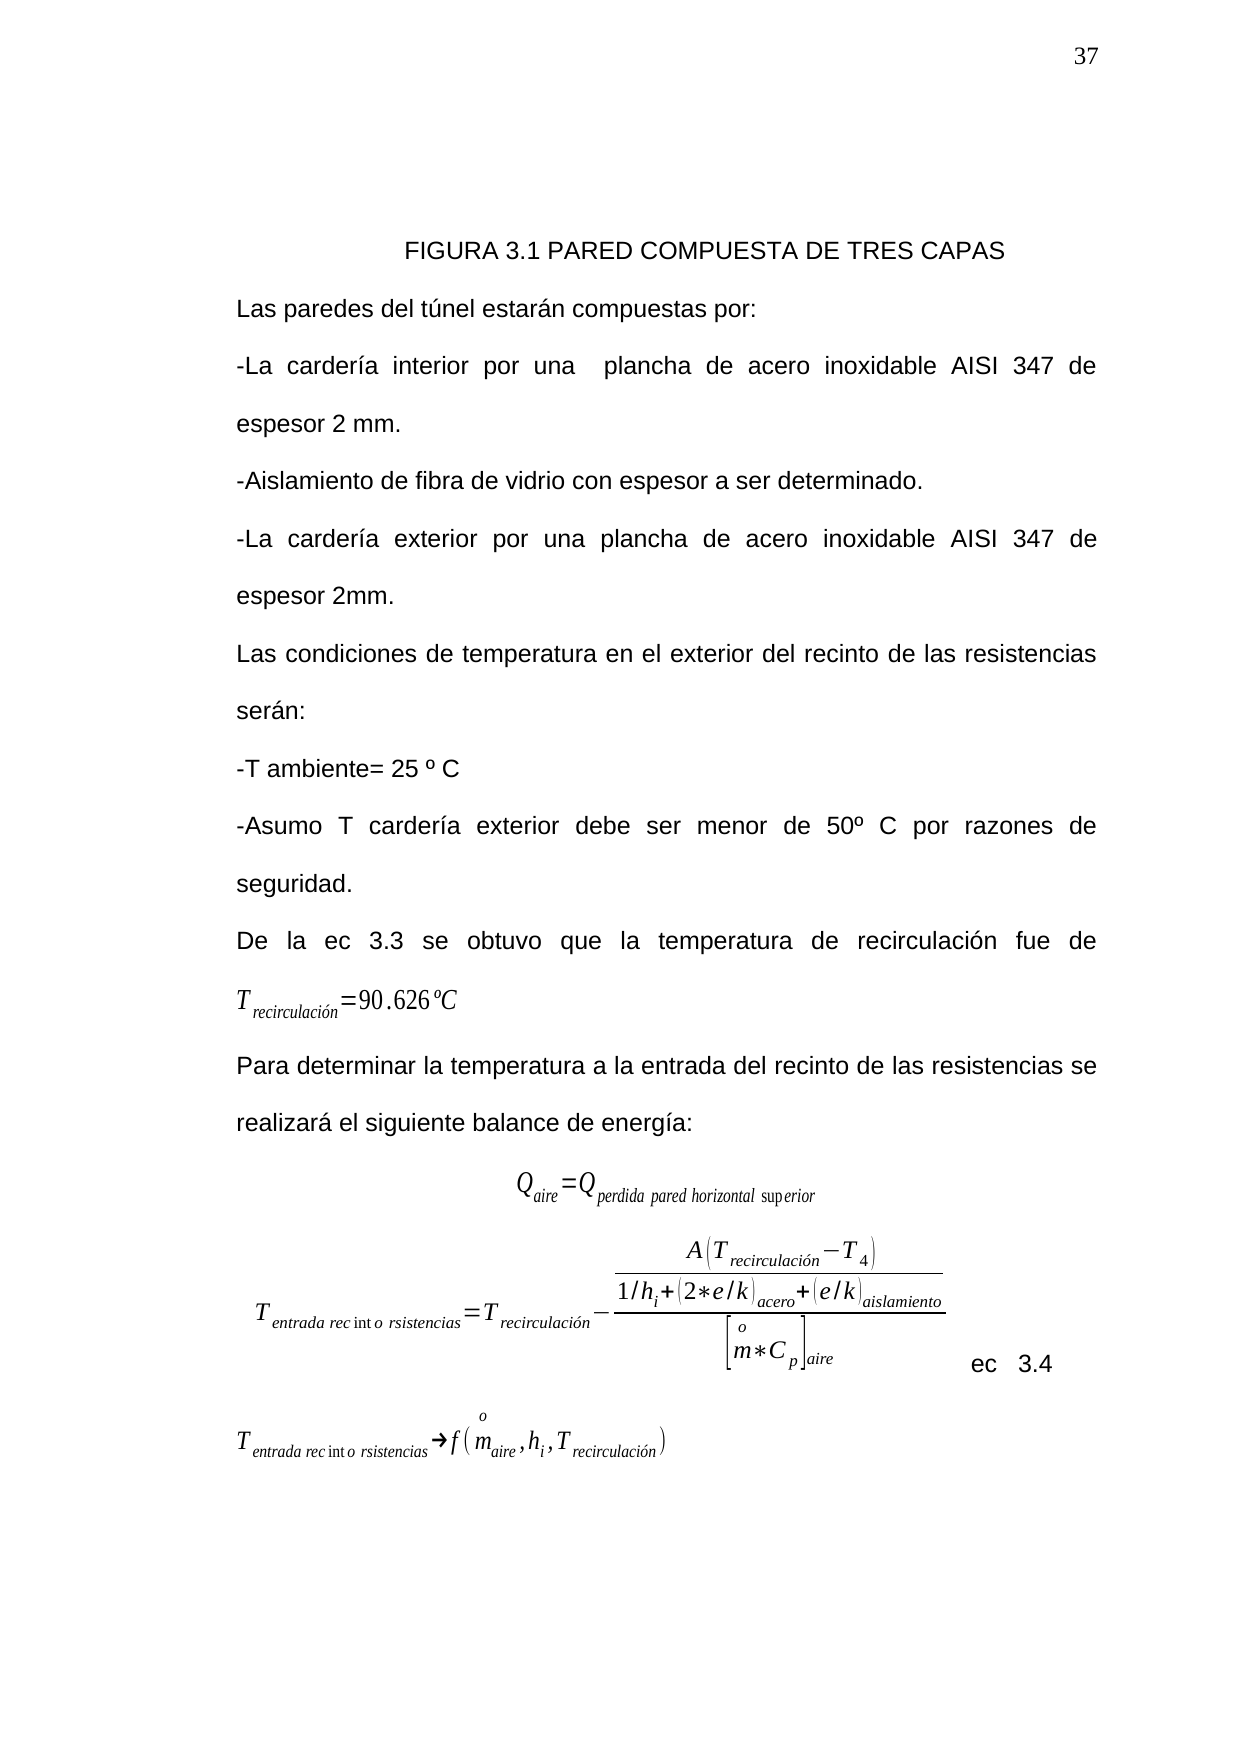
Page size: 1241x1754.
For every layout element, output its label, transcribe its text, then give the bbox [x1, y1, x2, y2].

text Las paredes del túnel estarán compuestas por: [236, 294, 1098, 322]
text -La cardería exterior por una plancha de acero inoxidable AISI 347 de espesor 2mm. [236, 524, 1098, 610]
text De la ec 3.3 se obtuvo que la temperatura de recirculación fue de [236, 926, 1098, 1022]
text -La cardería interior por una plancha de acero inoxidable AISI 347 de espesor . [236, 351, 1098, 437]
text -Asumo T cardería exterior debe ser menor de 50º C por razones de seguridad. [236, 811, 1098, 897]
text -T ambiente= 25 º C [236, 754, 1098, 782]
text Para determinar la temperatura a la entrada del recinto de las resistencias se realizará el siguiente balance de energía: [236, 1051, 1098, 1137]
text Figura 3.1 Pared compuesta de tres capas [311, 236, 1098, 265]
text ec 3.4 [236, 1235, 1098, 1377]
text Las condiciones de temperatura en el exterior del recinto de las resistencias serán: [236, 639, 1098, 725]
text -Aislamiento de fibra de vidrio con espesor a ser determinado. [236, 466, 1098, 495]
